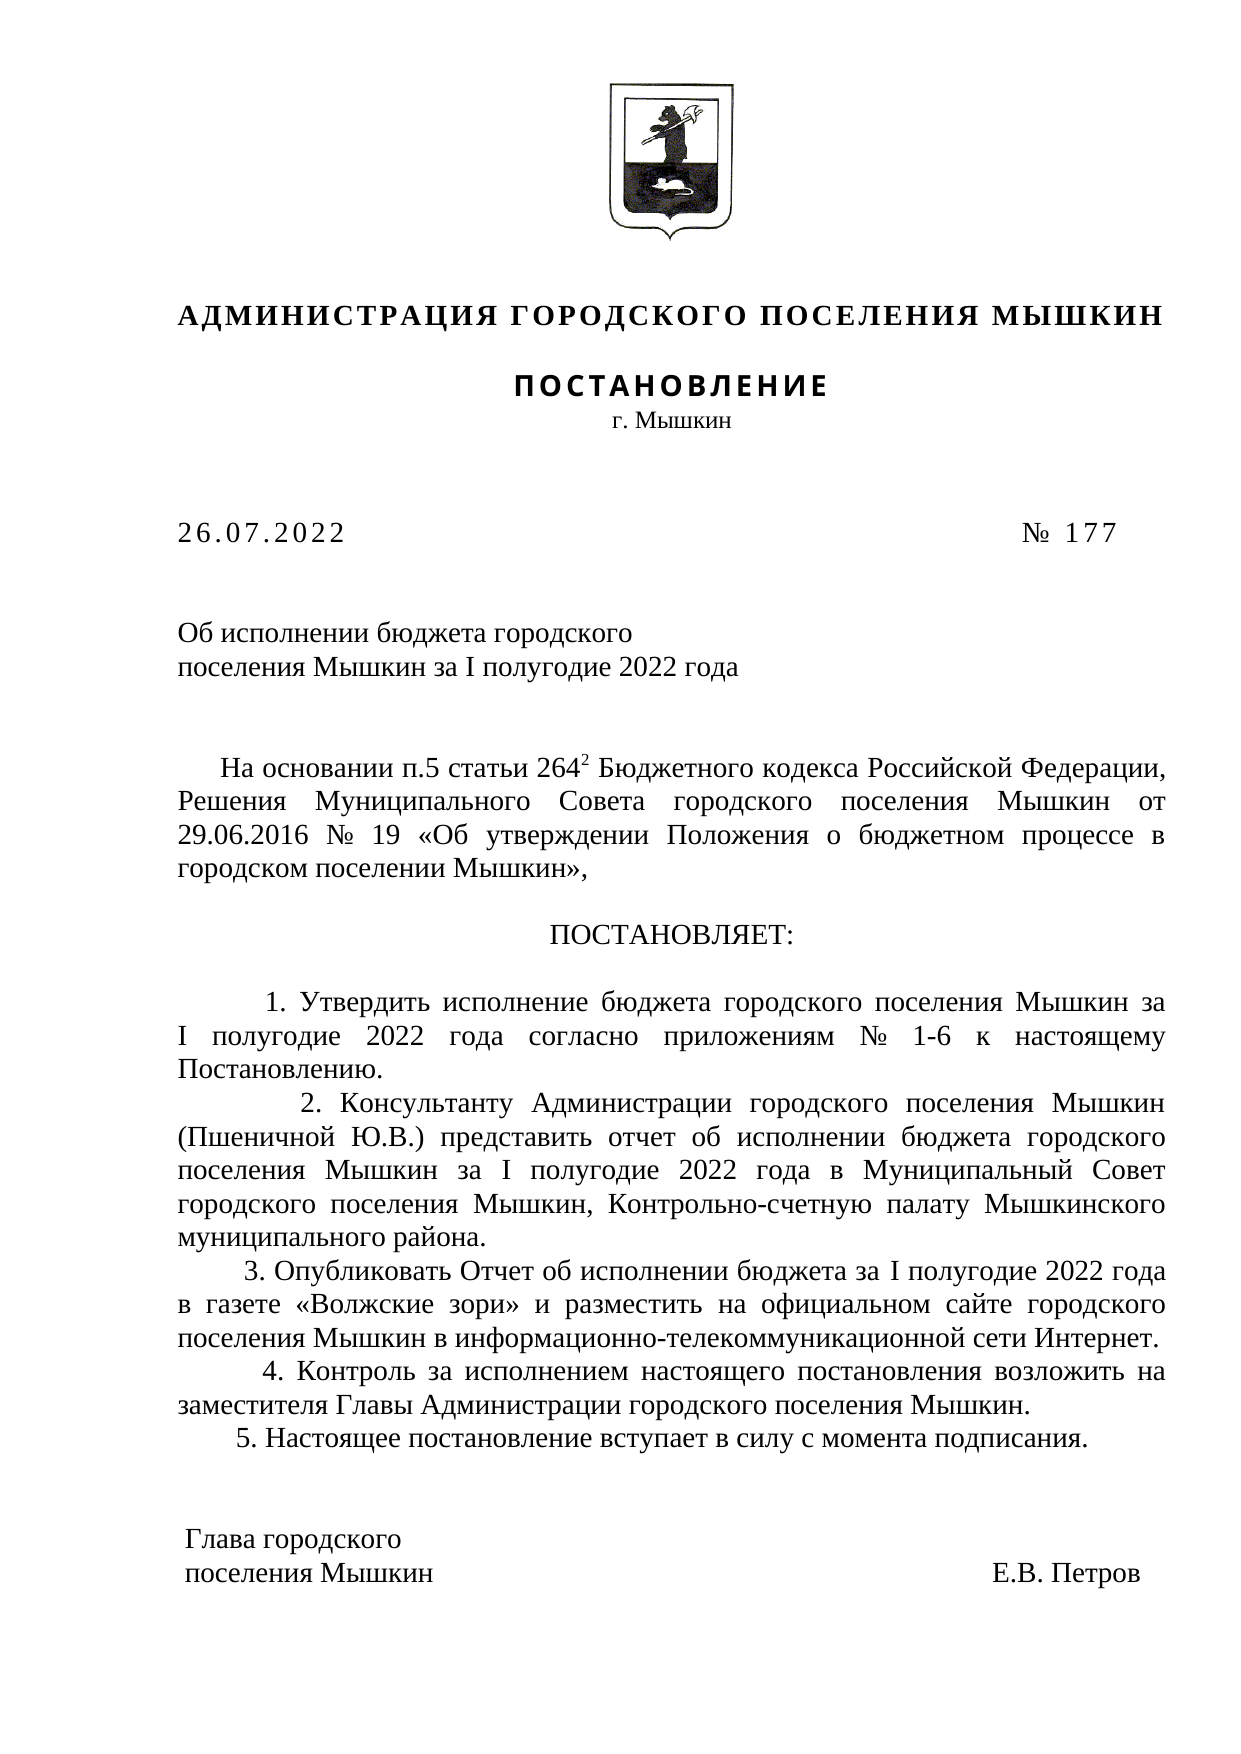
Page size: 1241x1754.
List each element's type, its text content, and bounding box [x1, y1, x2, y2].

picture [595, 30, 746, 242]
text Глава городского [177, 1521, 1167, 1555]
text поселения Мышкин Е.В. Петров [177, 1555, 1167, 1588]
text ПОСТАНОВЛЯЕТ: [177, 917, 1167, 951]
text 5. Настоящее постановление вступает в силу с момента подписания. [177, 1421, 1167, 1454]
text 26.07.2022 № 177 [177, 515, 1167, 548]
subtitle ПОСТАНОВЛЕНИЕ [177, 365, 1167, 405]
subtitle АДМИНИСТРАЦИЯ ГОРОДСКОГО ПОСЕЛЕНИЯ МЫШКИН [177, 298, 1167, 332]
text г. Мышкин [177, 405, 1167, 433]
text 3. Опубликовать Отчет об исполнении бюджета за I полугодие 2022 года в газете «Волжские зори» и разместить на официальном сайте городского поселения Мышкин в информационно-телекоммуникационной сети Интернет. [177, 1253, 1167, 1353]
text 2. Консультанту Администрации городского поселения Мышкин (Пшеничной Ю.В.) представить отчет об исполнении бюджета городского поселения Мышкин за I полугодие 2022 года в Муниципальный Совет городского поселения Мышкин, Контрольно-счетную палату Мышкинского муниципального района. [177, 1085, 1167, 1253]
text 1. Утвердить исполнение бюджета городского поселения Мышкин за I полугодие 2022 года согласно приложениям № 1-6 к настоящему Постановлению. [177, 984, 1167, 1085]
text Об исполнении бюджета городского [177, 616, 1167, 649]
text На основании п.5 статьи 2642 Бюджетного кодекса Российской Федерации, Решения Муниципального Совета городского поселения Мышкин от 29.06.2016 № 19 «Об утверждении Положения о бюджетном процессе в городском поселении Мышкин», [177, 750, 1167, 884]
text поселения Мышкин за I полугодие 2022 года [177, 649, 1167, 683]
text 4. Контроль за исполнением настоящего постановления возложить на заместителя Главы Администрации городского поселения Мышкин. [177, 1353, 1167, 1421]
